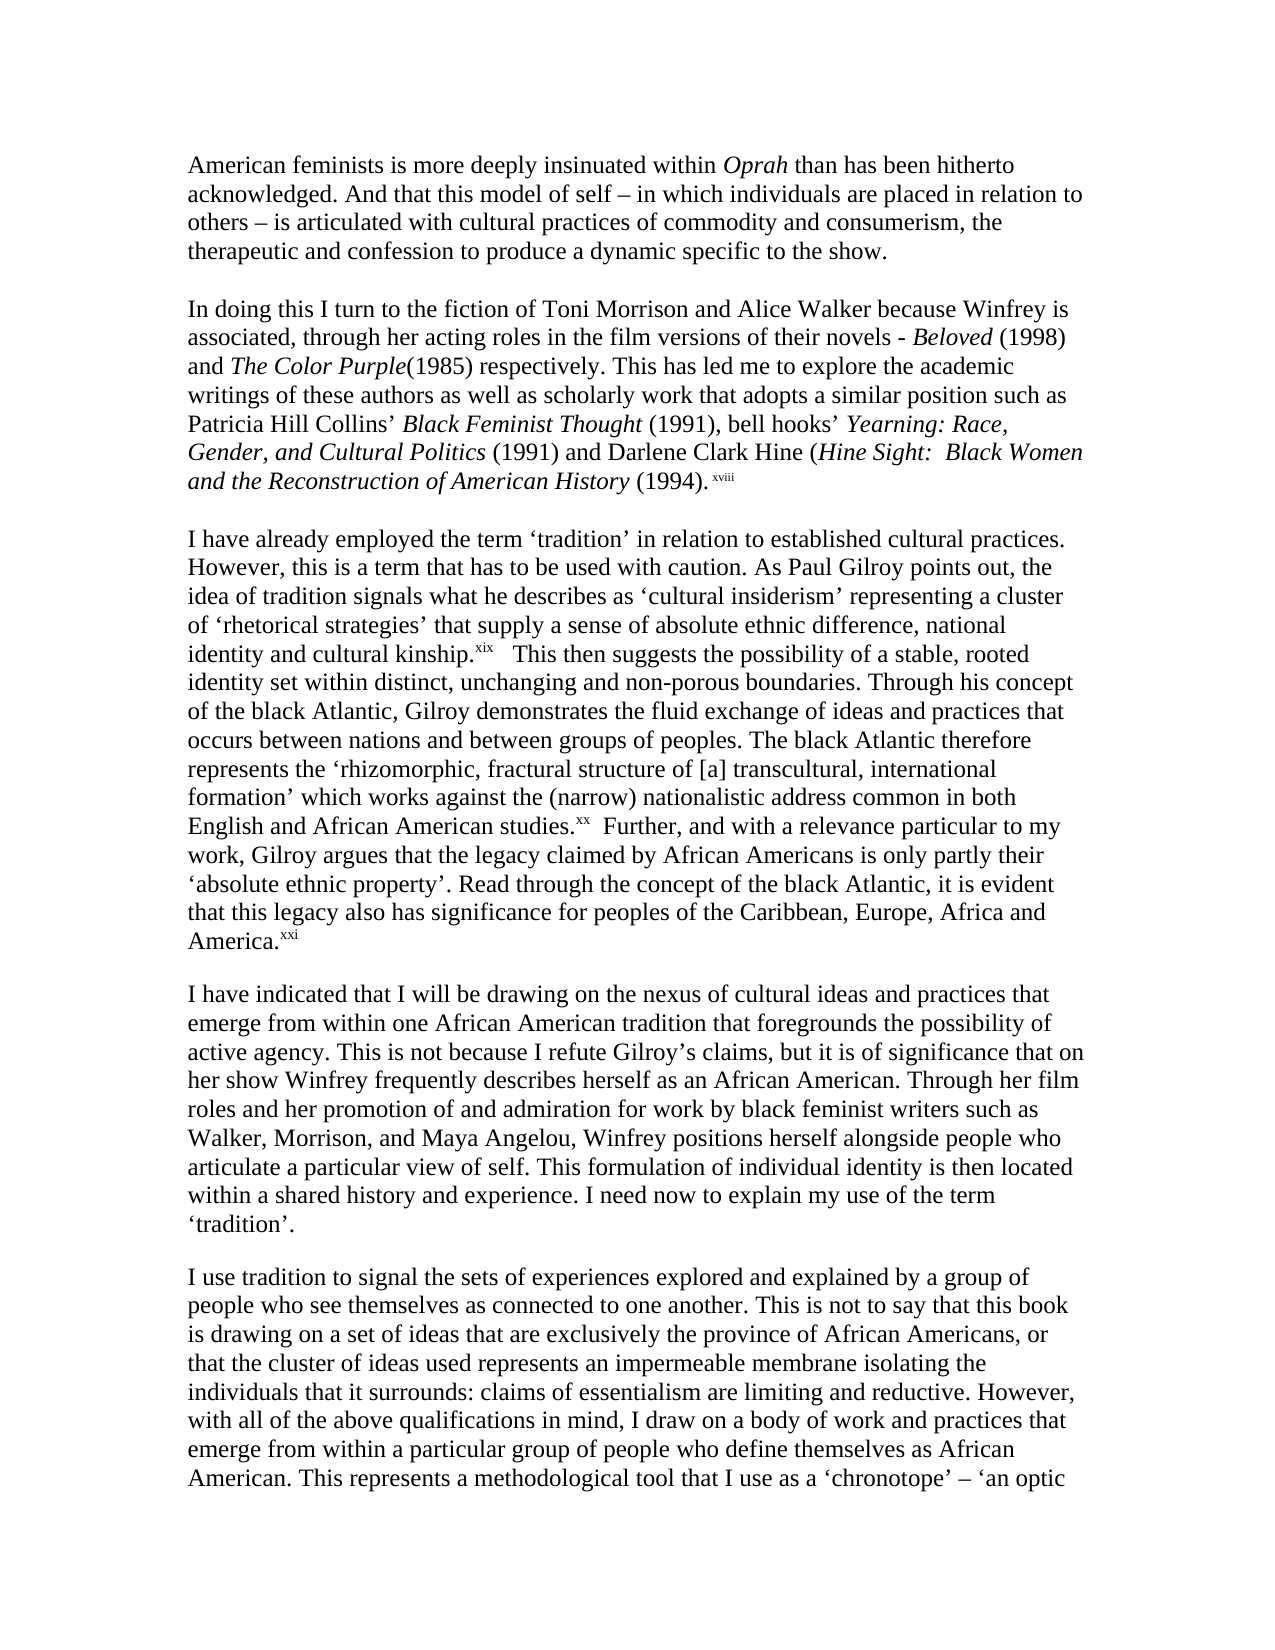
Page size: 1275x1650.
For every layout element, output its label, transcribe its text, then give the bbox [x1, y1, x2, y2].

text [187, 150, 1087, 265]
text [187, 1262, 1087, 1492]
text I have indicated that I will be drawing on the nexus of cultural ideas and practices that emerge from within one African American tradition that foregrounds the possibility of active agency. This is not because I refute ’s claims, but it is of significance that on her show Winfrey frequently describes herself as an African American. Through her film roles and her promotion of and admiration for work by black feminist writers such as Walker, Morrison, and Maya Angelou, Winfrey positions herself alongside people who articulate a particular view of self. This formulation of individual identity is then located within a shared history and experience. I need now to explain my use of the term ‘tradition’. [187, 979, 1087, 1238]
text In doing this I turn to the fiction of Toni Morrison and Alice Walker because Winfrey is associated, through her acting roles in the film versions of their novels - Beloved (1998) and The Color Purple(1985) respectively. This has led me to explore the academic writings of these authors as well as scholarly work that adopts a similar position such as Patricia Hill Collins’ Black Feminist Thought (1991), bell hooks’ Yearning: Race, Gender, and Cultural Politics (1991) and Darlene Clark Hine (Hine Sight: Black Women and the Reconstruction of American History (1994). [187, 294, 1087, 495]
text I have already employed the term ‘tradition’ in relation to established cultural practices. However, this is a term that has to be used with caution. As Paul Gilroy points out, the idea of tradition signals what he describes as ‘cultural insiderism’ representing a cluster of ‘rhetorical strategies’ that supply a sense of absolute ethnic difference, national identity and cultural kinship. This then suggests the possibility of a stable, rooted identity set within distinct, unchanging and non-porous boundaries. Through his concept of the black , demonstrates the fluid exchange of ideas and practices that occurs between nations and between groups of peoples. The black therefore represents the ‘rhizomorphic, fractural structure of [a] transcultural, international formation’ which works against the (narrow) nationalistic address common in both English and African American studies. Further, and with a relevance particular to my work, argues that the legacy claimed by African Americans is only partly their ‘absolute ethnic property’. Read through the concept of the black , it is evident that this legacy also has significance for peoples of the , , and . [187, 524, 1087, 955]
